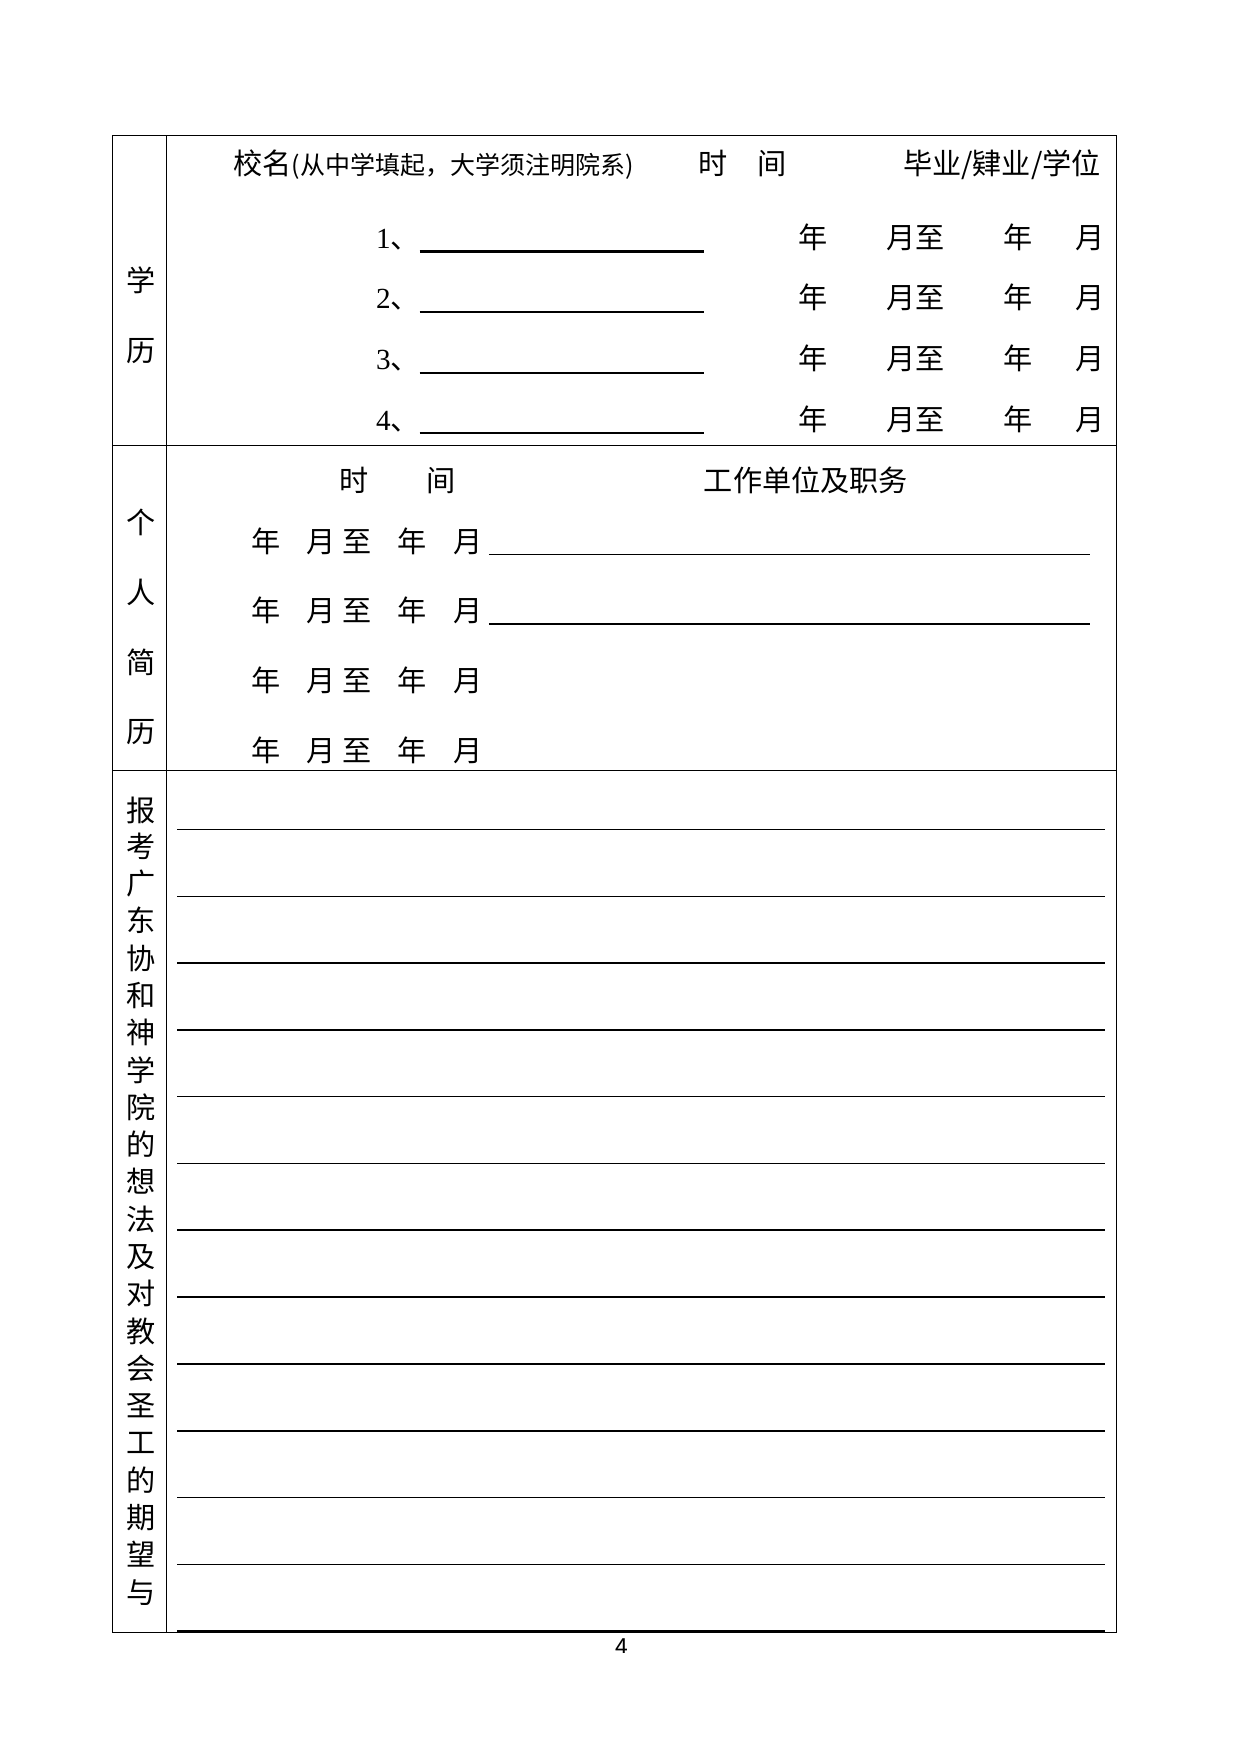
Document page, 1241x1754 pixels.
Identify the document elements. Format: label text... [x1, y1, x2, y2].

table_cell 3、 年 月至 年 月 [167, 323, 1116, 384]
table_cell 2、 年 月至 年 月 [167, 263, 1116, 323]
table_cell 个人简历 [113, 446, 166, 770]
table_cell 1、 年 月至 年 月 [167, 195, 1116, 263]
table_cell 时 间 工作单位及职务 [167, 446, 1116, 505]
table_cell 年 月 至 年 月 年 月 至 年 月 年 月 至 年 月 年 月 至 年 月 [167, 505, 1116, 770]
table_header 学历 [113, 136, 166, 444]
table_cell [113, 771, 166, 1632]
table_cell [167, 771, 1116, 1632]
table_header 校名(从中学填起，大学须注明院系) 时 间 毕业/肄业/学位 [167, 136, 1116, 194]
table_cell 4、 年 月至 年 月 [167, 384, 1116, 444]
